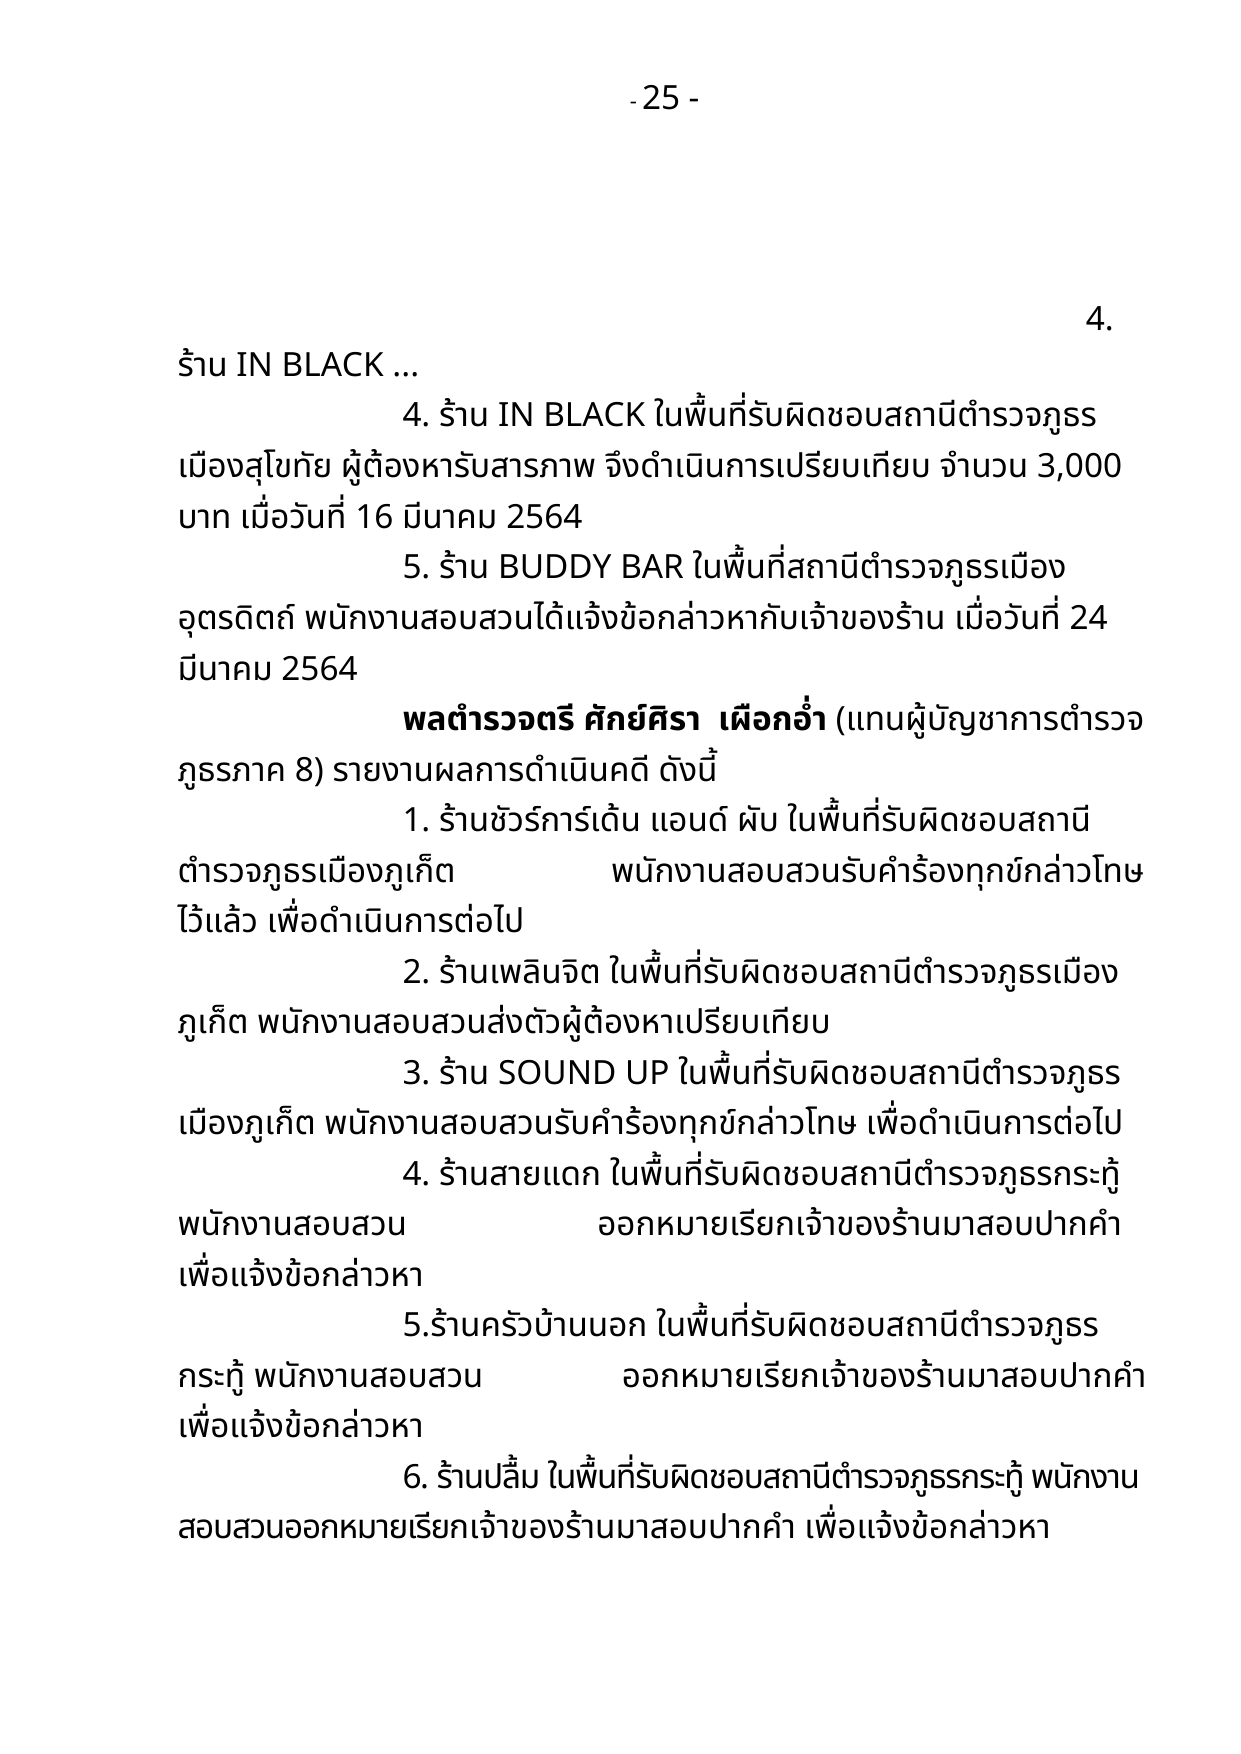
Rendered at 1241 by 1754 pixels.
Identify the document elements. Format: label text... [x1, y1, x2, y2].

text 5.ร้านครัวบ้านนอก ในพื้นที่รับผิดชอบสถานีตำรวจภูธรกระทู้ พนักงานสอบสวน ออกหมายเรียกเจ้าของร้านมาสอบปากคำ เพื่อแจ้งข้อกล่าวหา [177, 1301, 1152, 1453]
text 6. ร้านปลื้ม ในพื้นที่รับผิดชอบสถานีตำรวจภูธรกระทู้ พนักงานสอบสวนออกหมายเรียกเจ้าของร้านมาสอบปากคำ เพื่อแจ้งข้อกล่าวหา [177, 1453, 1152, 1554]
text 5. ร้าน BUDDY BAR ในพื้นที่สถานีตำรวจภูธรเมืองอุตรดิตถ์ พนักงานสอบสวนได้แจ้งข้อกล่าวหากับเจ้าของร้าน เมื่อวันที่ 24 มีนาคม 2564 [177, 543, 1152, 695]
text 4. ร้าน IN BLACK ในพื้นที่รับผิดชอบสถานีตำรวจภูธรเมืองสุโขทัย ผู้ต้องหารับสารภาพ จึงดำเนินการเปรียบเทียบ จำนวน 3,000 บาท เมื่อวันที่ 16 มีนาคม 2564 [177, 391, 1152, 543]
text 3. ร้าน SOUND UP ในพื้นที่รับผิดชอบสถานีตำรวจภูธรเมืองภูเก็ต พนักงานสอบสวนรับคำร้องทุกข์กล่าวโทษ เพื่อดำเนินการต่อไป [177, 1049, 1152, 1150]
text พลตำรวจตรี ศักย์ศิรา เผือกอ่ำ (แทนผู้บัญชาการตำรวจภูธรภาค 8) รายงานผลการดำเนินคดี ดังนี้ [177, 695, 1152, 796]
text 4. ร้านสายแดก ในพื้นที่รับผิดชอบสถานีตำรวจภูธรกระทู้ พนักงานสอบสวน ออกหมายเรียกเจ้าของร้านมาสอบปากคำ เพื่อแจ้งข้อกล่าวหา [177, 1150, 1152, 1301]
text 2. ร้านเพลินจิต ในพื้นที่รับผิดชอบสถานีตำรวจภูธรเมืองภูเก็ต พนักงานสอบสวนส่งตัวผู้ต้องหาเปรียบเทียบ [177, 948, 1152, 1049]
text 1. ร้านชัวร์การ์เด้น แอนด์ ผับ ในพื้นที่รับผิดชอบสถานีตำรวจภูธรเมืองภูเก็ต พนักงานสอบสวนรับคำร้องทุกข์กล่าวโทษไว้แล้ว เพื่อดำเนินการต่อไป [177, 796, 1152, 948]
text 4. ร้าน IN BLACK ... [177, 295, 1152, 391]
